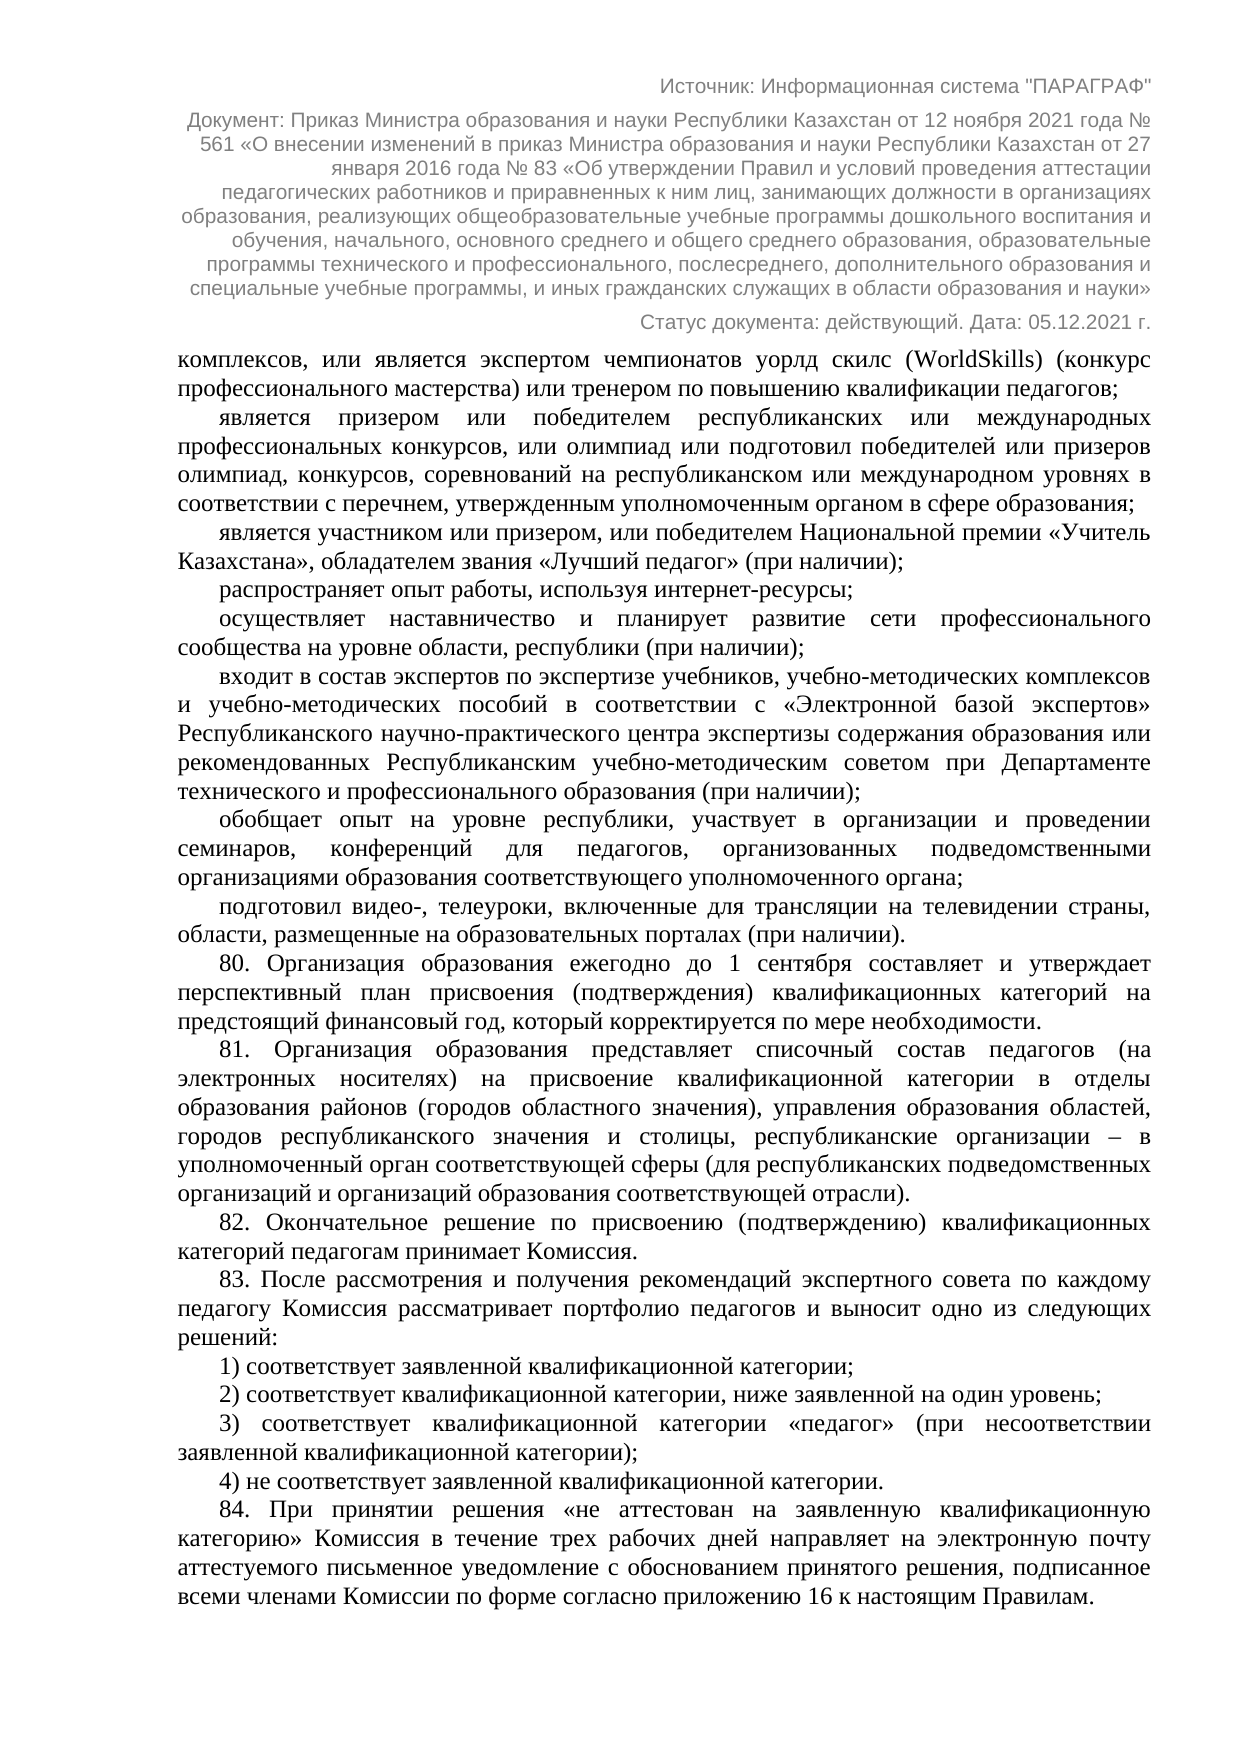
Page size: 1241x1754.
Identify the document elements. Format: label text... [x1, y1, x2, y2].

text 82. Окончательное решение по присвоению (подтверждению) квалификационных категорий педагогам принимает Комиссия. [177, 1207, 1152, 1264]
text 2) соответствует квалификационной категории, ниже заявленной на один уровень; [177, 1379, 1152, 1408]
text 4) не соответствует заявленной квалификационной категории. [177, 1466, 1152, 1494]
text 1) соответствует заявленной квалификационной категории; [177, 1351, 1152, 1379]
text 83. После рассмотрения и получения рекомендаций экспертного совета по каждому педагогу Комиссия рассматривает портфолио педагогов и выносит одно из следующих решений: [177, 1264, 1152, 1351]
text осуществляет наставничество и планирует развитие сети профессионального сообщества на уровне области, республики (при наличии); [177, 603, 1152, 661]
text 81. Организация образования представляет списочный состав педагогов (на электронных носителях) на присвоение квалификационной категории в отделы образования районов (городов областного значения), управления образования областей, городов республиканского значения и столицы, республиканские организации – в уполномоченный орган соответствующей сферы (для республиканских подведомственных организаций и организаций образования соответствующей отрасли). [177, 1034, 1152, 1207]
text 84. При принятии решения «не аттестован на заявленную квалификационную категорию» Комиссия в течение трех рабочих дней направляет на электронную почту аттестуемого письменное уведомление с обоснованием принятого решения, подписанное всеми членами Комиссии по форме согласно приложению 16 к настоящим Правилам. [177, 1494, 1152, 1609]
text подготовил видео-, телеуроки, включенные для трансляции на телевидении страны, области, размещенные на образовательных порталах (при наличии). [177, 891, 1152, 948]
text обобщает опыт на уровне республики, участвует в организации и проведении семинаров, конференций для педагогов, организованных подведомственными организациями образования соответствующего уполномоченного органа; [177, 804, 1152, 891]
text 3) соответствует квалификационной категории «педагог» (при несоответствии заявленной квалификационной категории); [177, 1408, 1152, 1466]
text является призером или победителем республиканских или международных профессиональных конкурсов, или олимпиад или подготовил победителей или призеров олимпиад, конкурсов, соревнований на республиканском или международном уровнях в соответствии с перечнем, утвержденным уполномоченным органом в сфере образования; [177, 402, 1152, 517]
text распространяет опыт работы, используя интернет-ресурсы; [177, 574, 1152, 603]
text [177, 344, 1152, 402]
text входит в состав экспертов по экспертизе учебников, учебно-методических комплексов и учебно-методических пособий в соответствии с «Электронной базой экспертов» Республиканского научно-практического центра экспертизы содержания образования или рекомендованных Республиканским учебно-методическим советом при Департаменте технического и профессионального образования (при наличии); [177, 661, 1152, 804]
text 80. Организация образования ежегодно до 1 сентября составляет и утверждает перспективный план присвоения (подтверждения) квалификационных категорий на предстоящий финансовый год, который корректируется по мере необходимости. [177, 948, 1152, 1034]
text является участником или призером, или победителем Национальной премии «Учитель Казахстана», обладателем звания «Лучший педагог» (при наличии); [177, 517, 1152, 574]
